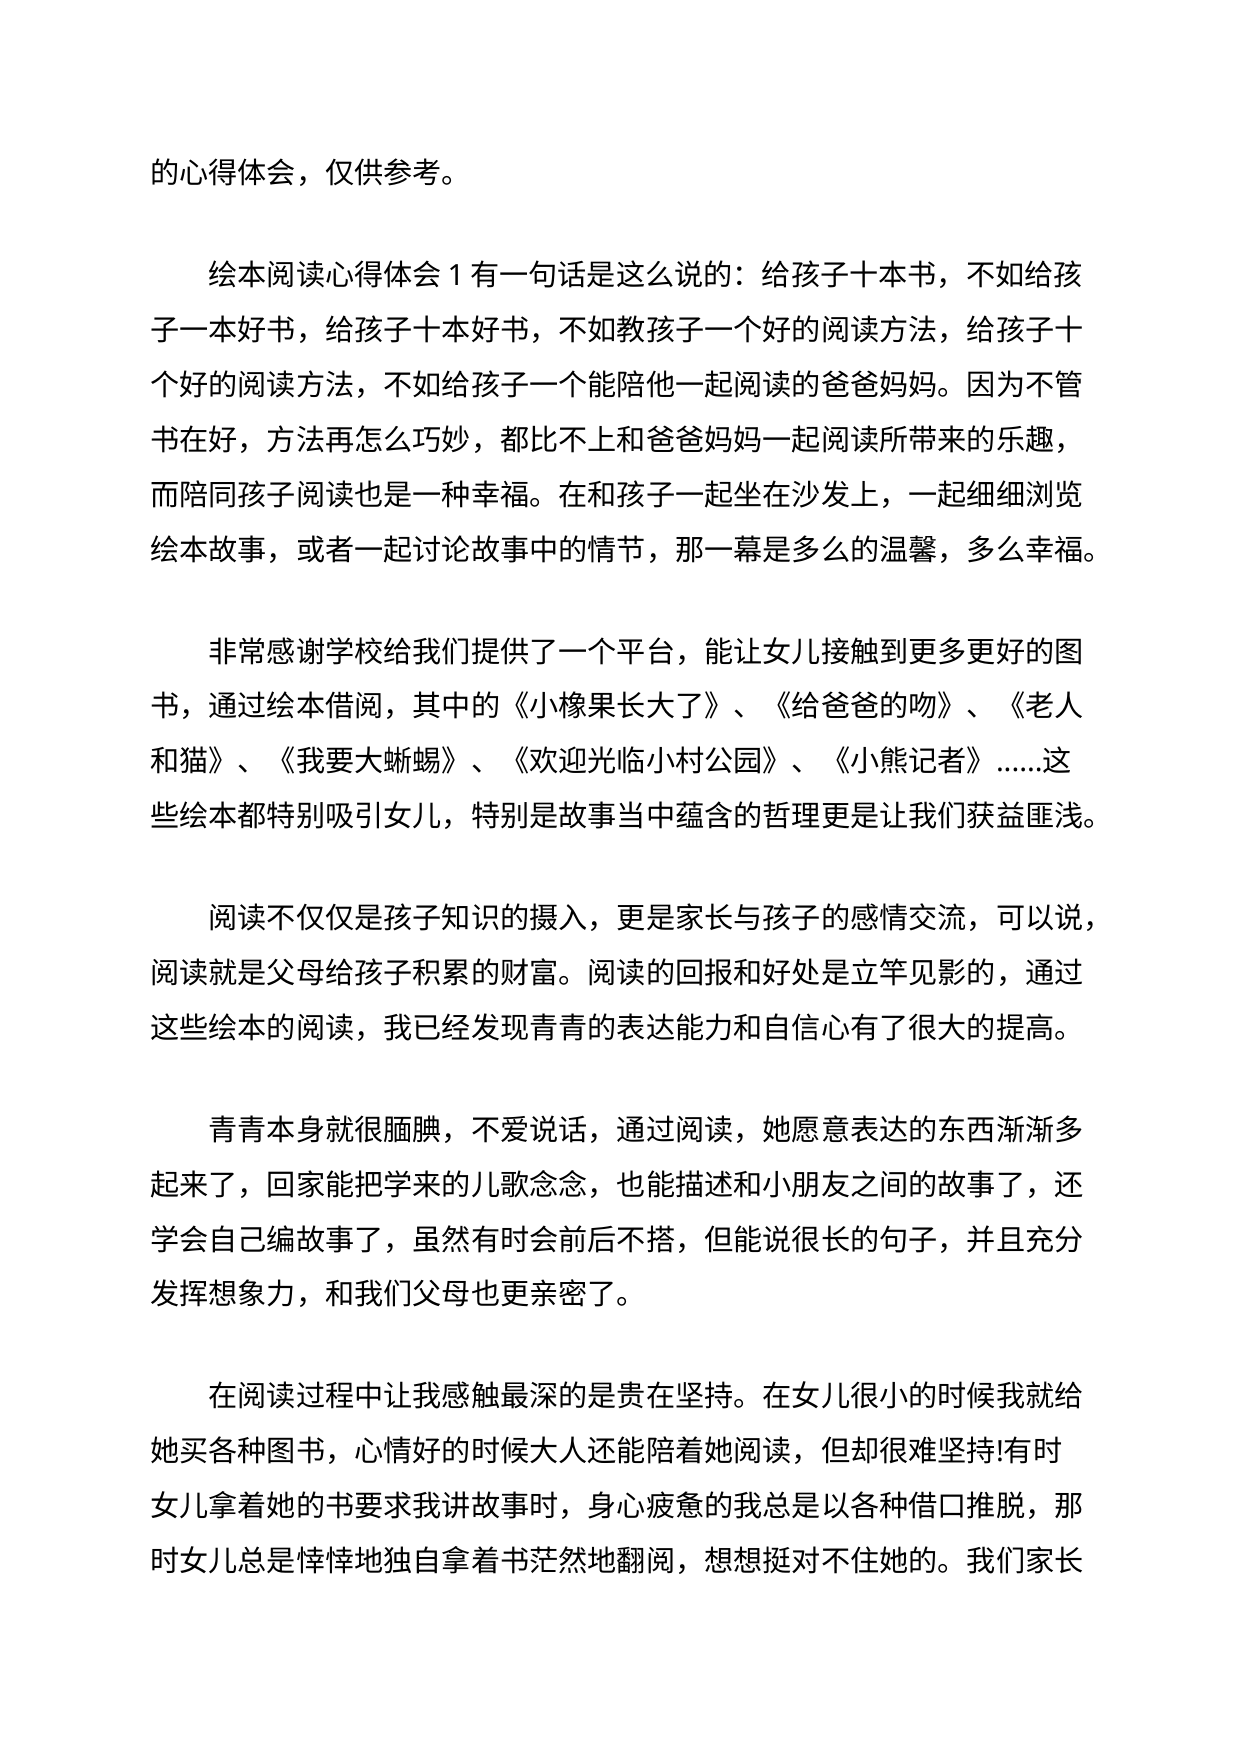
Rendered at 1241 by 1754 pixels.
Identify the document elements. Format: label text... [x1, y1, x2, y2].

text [150, 150, 1090, 192]
text 青青本身就很腼腆，不爱说话，通过阅读，她愿意表达的东西渐渐多起来了，回家能把学来的儿歌念念，也能描述和小朋友之间的故事了，还学会自己编故事了，虽然有时会前后不搭，但能说很长的句子，并且充分发挥想象力，和我们父母也更亲密了。 [150, 1106, 1090, 1313]
text 非常感谢学校给我们提供了一个平台，能让女儿接触到更多更好的图书，通过绘本借阅，其中的《小橡果长大了》、《给爸爸的吻》、《老人和猫》、《我要大蜥蜴》、《欢迎光临小村公园》、《小熊记者》......这些绘本都特别吸引女儿，特别是故事当中蕴含的哲理更是让我们获益匪浅。 [150, 628, 1090, 835]
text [150, 1373, 1090, 1580]
text 阅读不仅仅是孩子知识的摄入，更是家长与孩子的感情交流，可以说，阅读就是父母给孩子积累的财富。阅读的回报和好处是立竿见影的，通过这些绘本的阅读，我已经发现青青的表达能力和自信心有了很大的提高。 [150, 895, 1090, 1047]
text 绘本阅读心得体会1有一句话是这么说的：给孩子十本书，不如给孩子一本好书，给孩子十本好书，不如教孩子一个好的阅读方法，给孩子十个好的阅读方法，不如给孩子一个能陪他一起阅读的爸爸妈妈。因为不管书在好，方法再怎么巧妙，都比不上和爸爸妈妈一起阅读所带来的乐趣，而陪同孩子阅读也是一种幸福。在和孩子一起坐在沙发上，一起细细浏览绘本故事，或者一起讨论故事中的情节，那一幕是多么的温馨，多么幸福。 [150, 252, 1090, 569]
